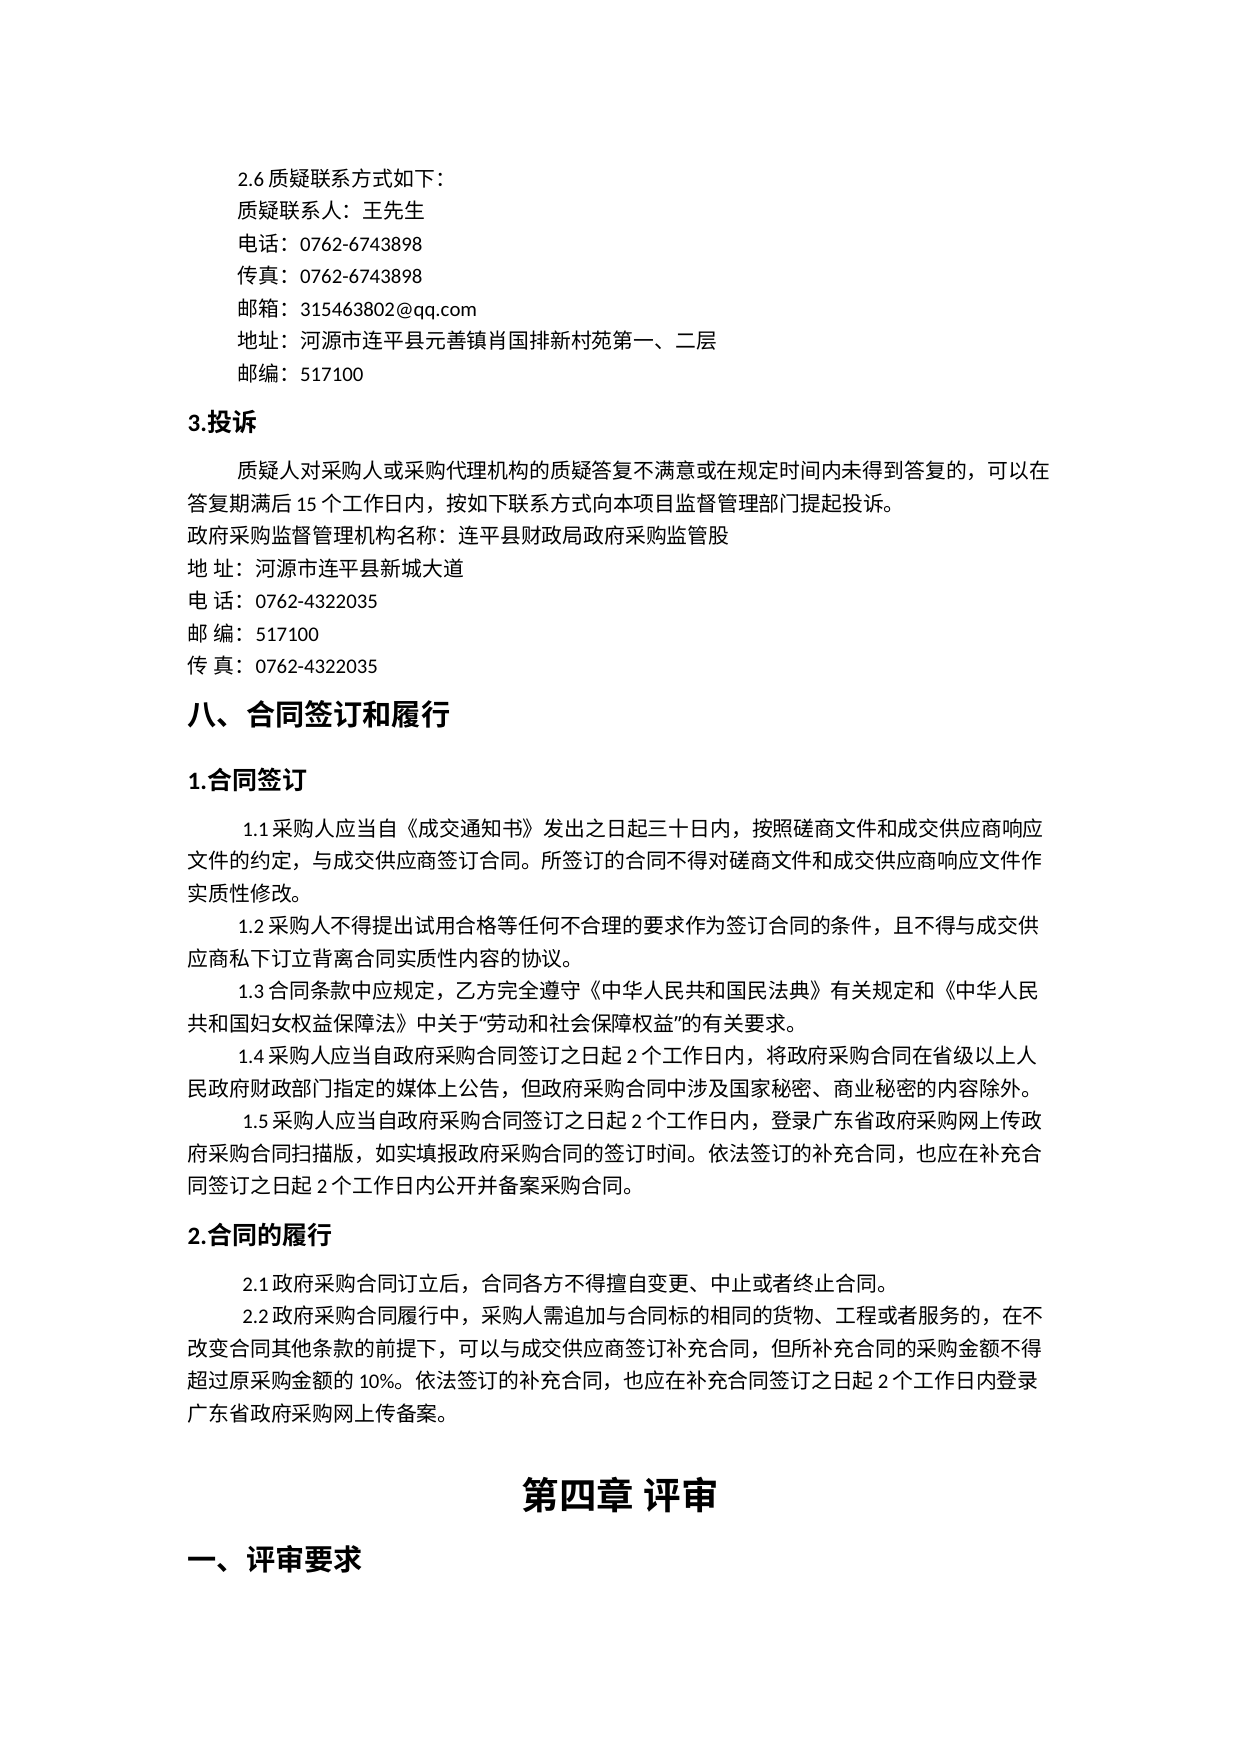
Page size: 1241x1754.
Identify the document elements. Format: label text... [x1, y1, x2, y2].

text 质疑联系人：王先生 [187, 194, 1053, 227]
text 传 真：0762-4322035 [187, 649, 1053, 682]
text 第四章 评审 [187, 1462, 1053, 1527]
text 2.1政府采购合同订立后，合同各方不得擅自变更、中止或者终止合同。 [187, 1267, 1053, 1299]
text 2.6质疑联系方式如下： [187, 162, 1053, 194]
text 八、合同签订和履行 [187, 682, 1053, 747]
text 3.投诉 [187, 389, 1053, 454]
text 政府采购监督管理机构名称：连平县财政局政府采购监管股 [187, 519, 1053, 552]
text 传真：0762-6743898 [187, 259, 1053, 292]
text 邮编：517100 [187, 357, 1053, 389]
text 地址：河源市连平县元善镇肖国排新村苑第一、二层 [187, 324, 1053, 357]
text 1.3合同条款中应规定，乙方完全遵守《中华人民共和国民法典》有关规定和《中华人民共和国妇女权益保障法》中关于“劳动和社会保障权益”的有关要求。 [187, 974, 1053, 1039]
text 邮 编：517100 [187, 617, 1053, 649]
text 地 址：河源市连平县新城大道 [187, 552, 1053, 584]
text 电 话：0762-4322035 [187, 584, 1053, 617]
text 2.2政府采购合同履行中，采购人需追加与合同标的相同的货物、工程或者服务的，在不改变合同其他条款的前提下，可以与成交供应商签订补充合同，但所补充合同的采购金额不得超过原采购金额的10%。依法签订的补充合同，也应在补充合同签订之日起2个工作日内登录广东省政府采购网上传备案。 [187, 1299, 1053, 1429]
text 1.5采购人应当自政府采购合同签订之日起2个工作日内，登录广东省政府采购网上传政府采购合同扫描版，如实填报政府采购合同的签订时间。依法签订的补充合同，也应在补充合同签订之日起2个工作日内公开并备案采购合同。 [187, 1104, 1053, 1202]
text 1.4采购人应当自政府采购合同签订之日起2个工作日内，将政府采购合同在省级以上人民政府财政部门指定的媒体上公告，但政府采购合同中涉及国家秘密、商业秘密的内容除外。 [187, 1039, 1053, 1104]
text 质疑人对采购人或采购代理机构的质疑答复不满意或在规定时间内未得到答复的，可以在答复期满后15个工作日内，按如下联系方式向本项目监督管理部门提起投诉。 [187, 454, 1053, 519]
text 1.合同签订 [187, 747, 1053, 812]
text 电话：0762-6743898 [187, 227, 1053, 259]
text 2.合同的履行 [187, 1202, 1053, 1267]
text 1.1采购人应当自《成交通知书》发出之日起三十日内，按照磋商文件和成交供应商响应文件的约定，与成交供应商签订合同。所签订的合同不得对磋商文件和成交供应商响应文件作实质性修改。 [187, 812, 1053, 909]
text 一、评审要求 [187, 1527, 1053, 1592]
text 邮箱：315463802@qq.com [187, 292, 1053, 324]
text 1.2采购人不得提出试用合格等任何不合理的要求作为签订合同的条件，且不得与成交供应商私下订立背离合同实质性内容的协议。 [187, 909, 1053, 974]
